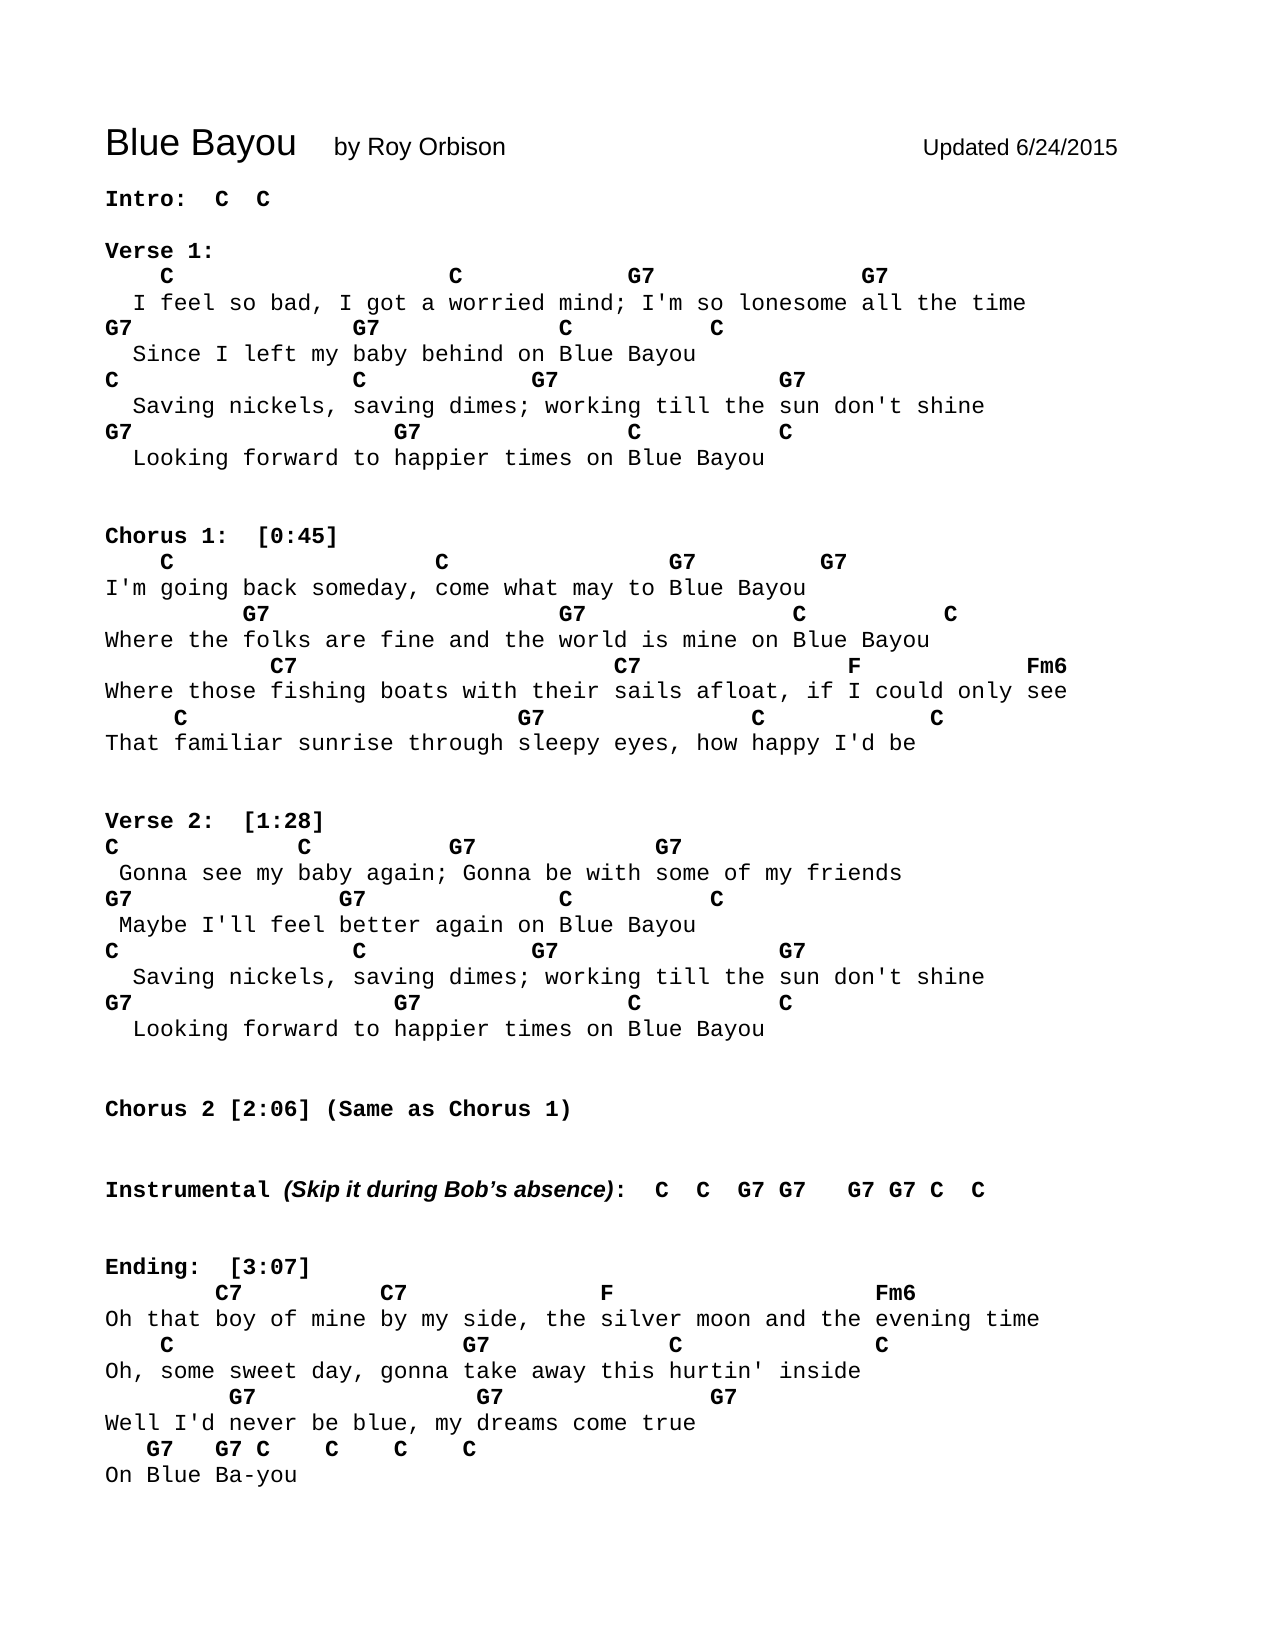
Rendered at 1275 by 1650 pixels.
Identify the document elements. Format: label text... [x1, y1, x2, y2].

text C C G7 G7 [105, 265, 1185, 291]
text Well I'd never be blue, my dreams come true [105, 1411, 1185, 1437]
text Chorus 2 [2:06] (Same as Chorus 1) [105, 1098, 1185, 1124]
text Blue Bayou by Roy Orbison Updated 6/24/2015 [105, 120, 1185, 163]
text C7 C7 F Fm6 [105, 654, 1185, 680]
text Ending: [3:07] [105, 1256, 1185, 1282]
text Intro: C C [105, 187, 1185, 213]
text Maybe I'll feel better again on Blue Bayou [105, 913, 1185, 939]
text Saving nickels, saving dimes; working till the sun don't shine [105, 965, 1185, 991]
text C C G7 G7 [105, 369, 1185, 394]
text G7 G7 G7 [105, 1385, 1185, 1411]
text G7 G7 C C [105, 887, 1185, 913]
text Looking forward to happier times on Blue Bayou [105, 446, 1185, 472]
text G7 G7 C C [105, 421, 1185, 446]
text Where those fishing boats with their sails afloat, if I could only see [105, 680, 1185, 706]
text G7 G7 C C [105, 317, 1185, 343]
text On Blue Ba-you [105, 1463, 1185, 1489]
text C C G7 G7 [105, 939, 1185, 965]
text Where the folks are fine and the world is mine on Blue Bayou [105, 628, 1185, 654]
text Instrumental (Skip it during Bob’s absence): C C G7 G7 G7 G7 C C [105, 1176, 1185, 1204]
text Verse 2: [1:28] [105, 809, 1185, 836]
text C G7 C C [105, 706, 1185, 732]
text Saving nickels, saving dimes; working till the sun don't shine [105, 394, 1185, 421]
text G7 G7 C C [105, 991, 1185, 1017]
text Oh that boy of mine by my side, the silver moon and the evening time [105, 1308, 1185, 1333]
text C G7 C C [105, 1333, 1185, 1359]
text C C G7 G7 [105, 550, 1185, 576]
text Chorus 1: [0:45] [105, 524, 1185, 550]
text G7 G7 C C C C [105, 1437, 1185, 1463]
text Since I left my baby behind on Blue Bayou [105, 343, 1185, 369]
text C C G7 G7 [105, 836, 1185, 861]
text That familiar sunrise through sleepy eyes, how happy I'd be [105, 732, 1185, 758]
text I'm going back someday, come what may to Blue Bayou [105, 576, 1185, 602]
text C7 C7 F Fm6 [105, 1282, 1185, 1308]
text Looking forward to happier times on Blue Bayou [105, 1017, 1185, 1043]
text Verse 1: [105, 239, 1185, 265]
text Gonna see my baby again; Gonna be with some of my friends [105, 861, 1185, 887]
text G7 G7 C C [105, 602, 1185, 628]
text Oh, some sweet day, gonna take away this hurtin' inside [105, 1359, 1185, 1385]
text I feel so bad, I got a worried mind; I'm so lonesome all the time [105, 291, 1185, 317]
